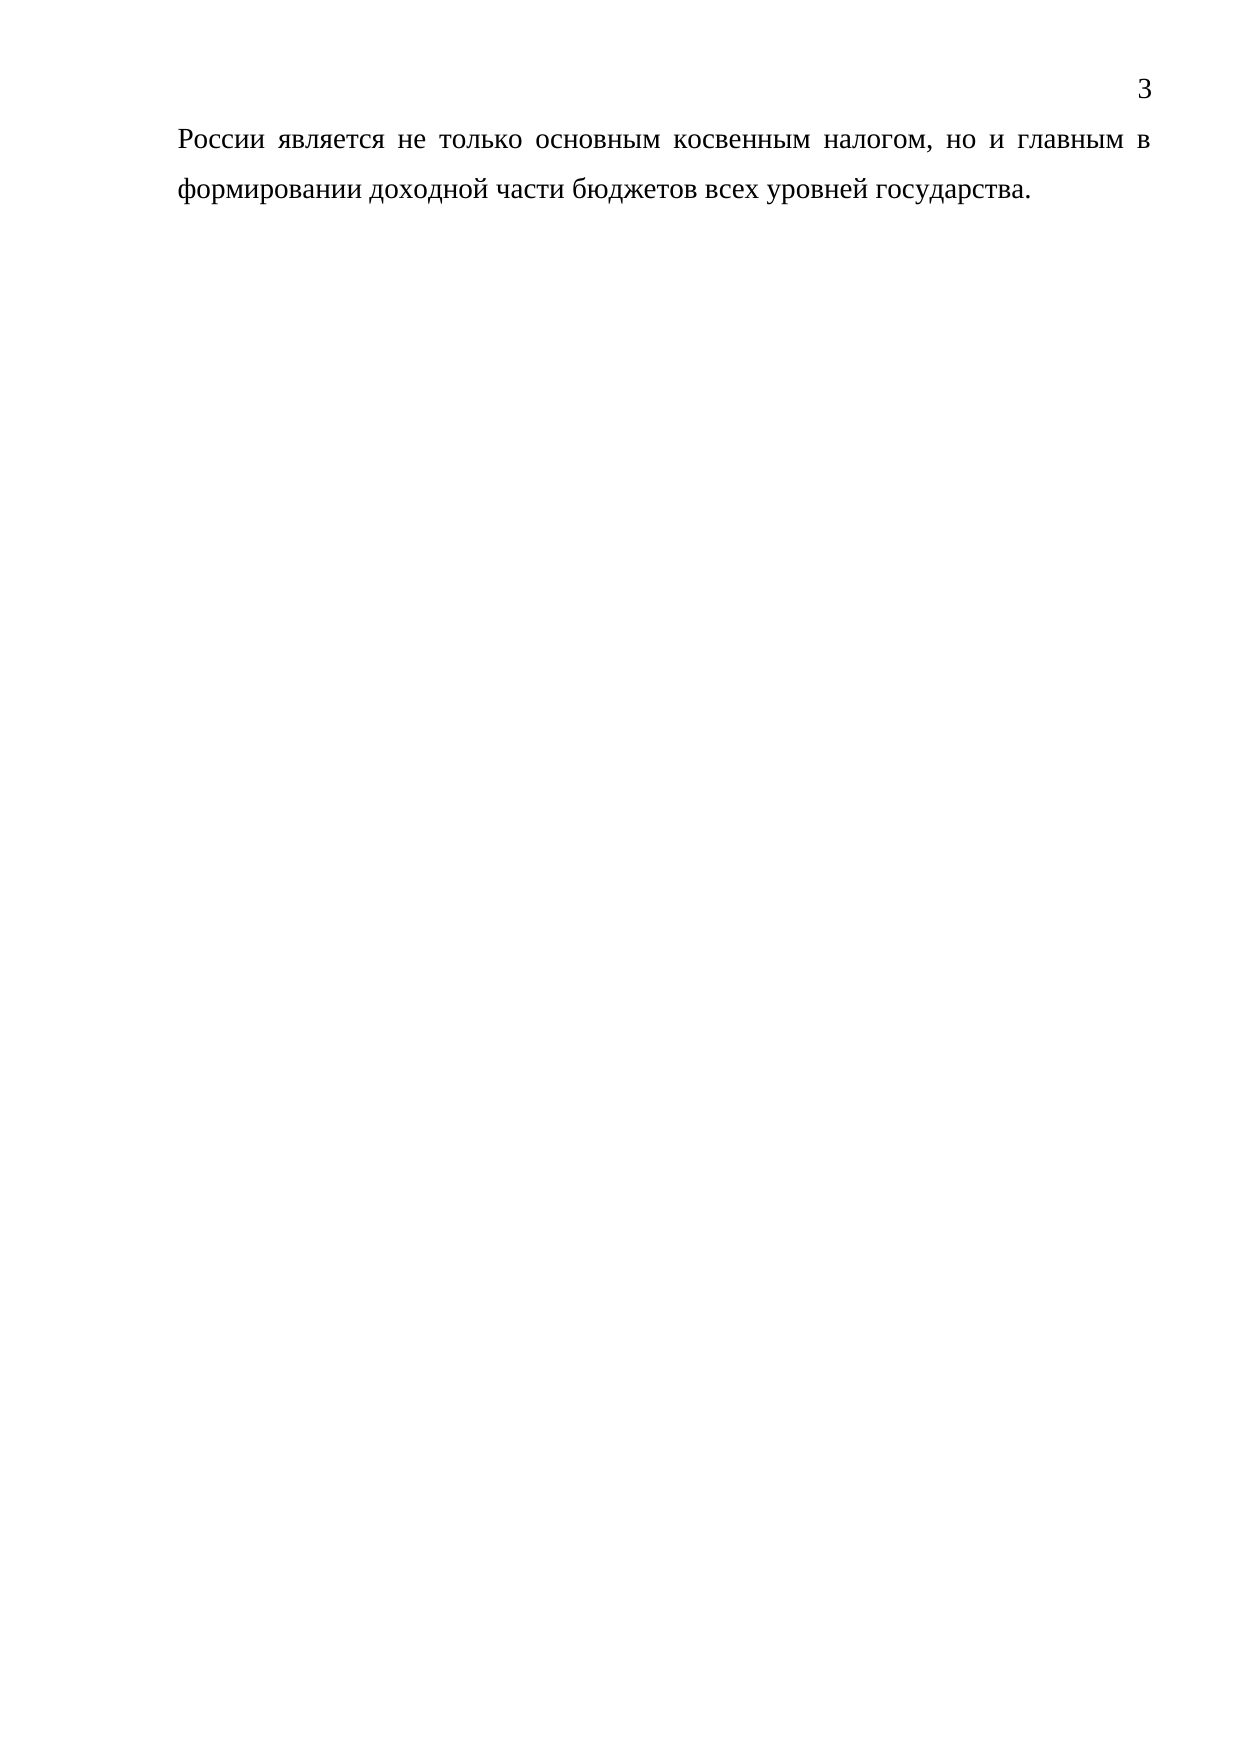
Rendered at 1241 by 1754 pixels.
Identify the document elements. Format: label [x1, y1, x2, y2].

text [177, 121, 1152, 205]
